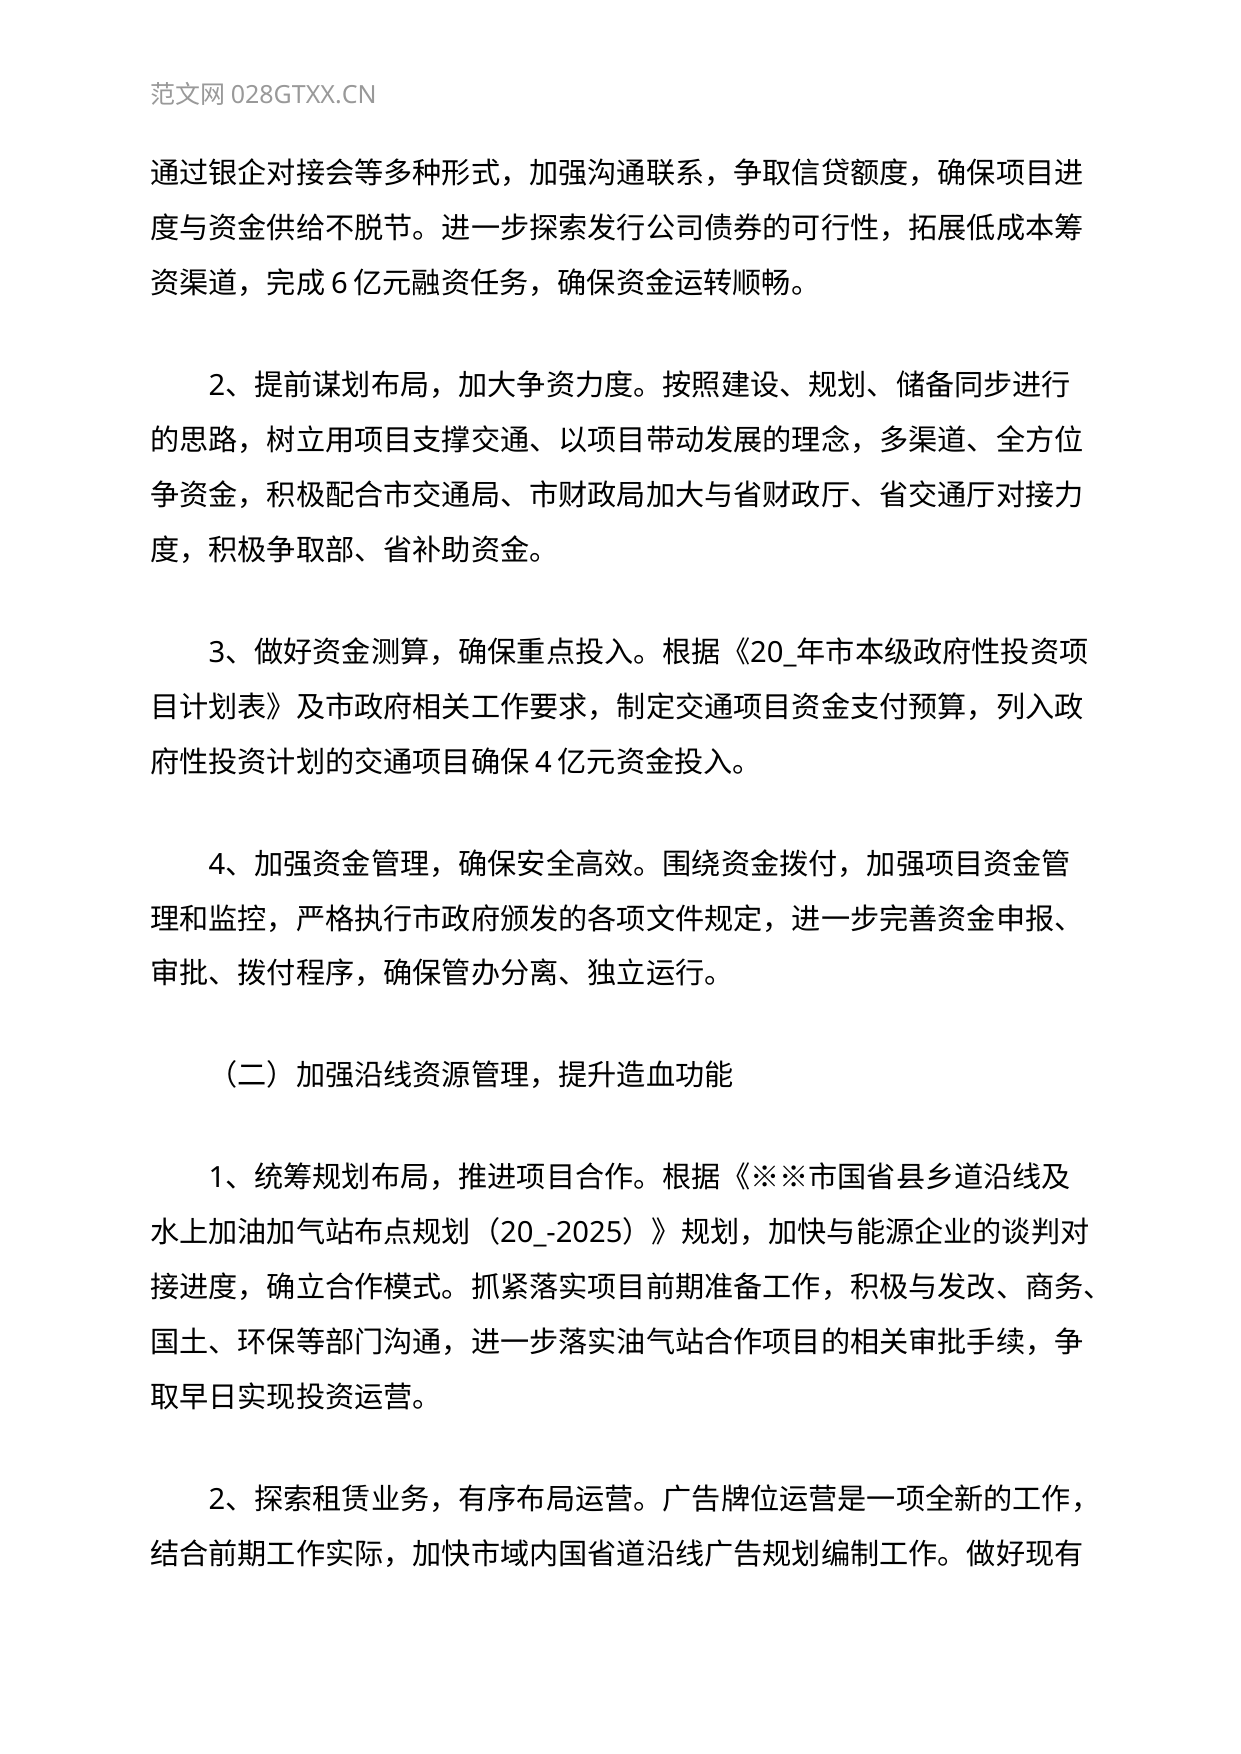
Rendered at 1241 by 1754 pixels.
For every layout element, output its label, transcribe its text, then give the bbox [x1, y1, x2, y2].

text 3、做好资金测算，确保重点投入。根据《20_年市本级政府性投资项目计划表》及市政府相关工作要求，制定交通项目资金支付预算，列入政府性投资计划的交通项目确保4亿元资金投入。 [150, 628, 1090, 781]
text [150, 1475, 1090, 1572]
text 4、加强资金管理，确保安全高效。围绕资金拨付，加强项目资金管理和监控，严格执行市政府颁发的各项文件规定，进一步完善资金申报、审批、拨付程序，确保管办分离、独立运行。 [150, 840, 1090, 992]
text 2、提前谋划布局，加大争资力度。按照建设、规划、储备同步进行的思路，树立用项目支撑交通、以项目带动发展的理念，多渠道、全方位争资金，积极配合市交通局、市财政局加大与省财政厅、省交通厅对接力度，积极争取部、省补助资金。 [150, 362, 1090, 569]
text 1、统筹规划布局，推进项目合作。根据《※※市国省县乡道沿线及水上加油加气站布点规划（20_-2025）》规划，加快与能源企业的谈判对接进度，确立合作模式。抓紧落实项目前期准备工作，积极与发改、商务、国土、环保等部门沟通，进一步落实油气站合作项目的相关审批手续，争取早日实现投资运营。 [150, 1154, 1090, 1416]
text （二）加强沿线资源管理，提升造血功能 [150, 1052, 1090, 1094]
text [150, 150, 1090, 302]
